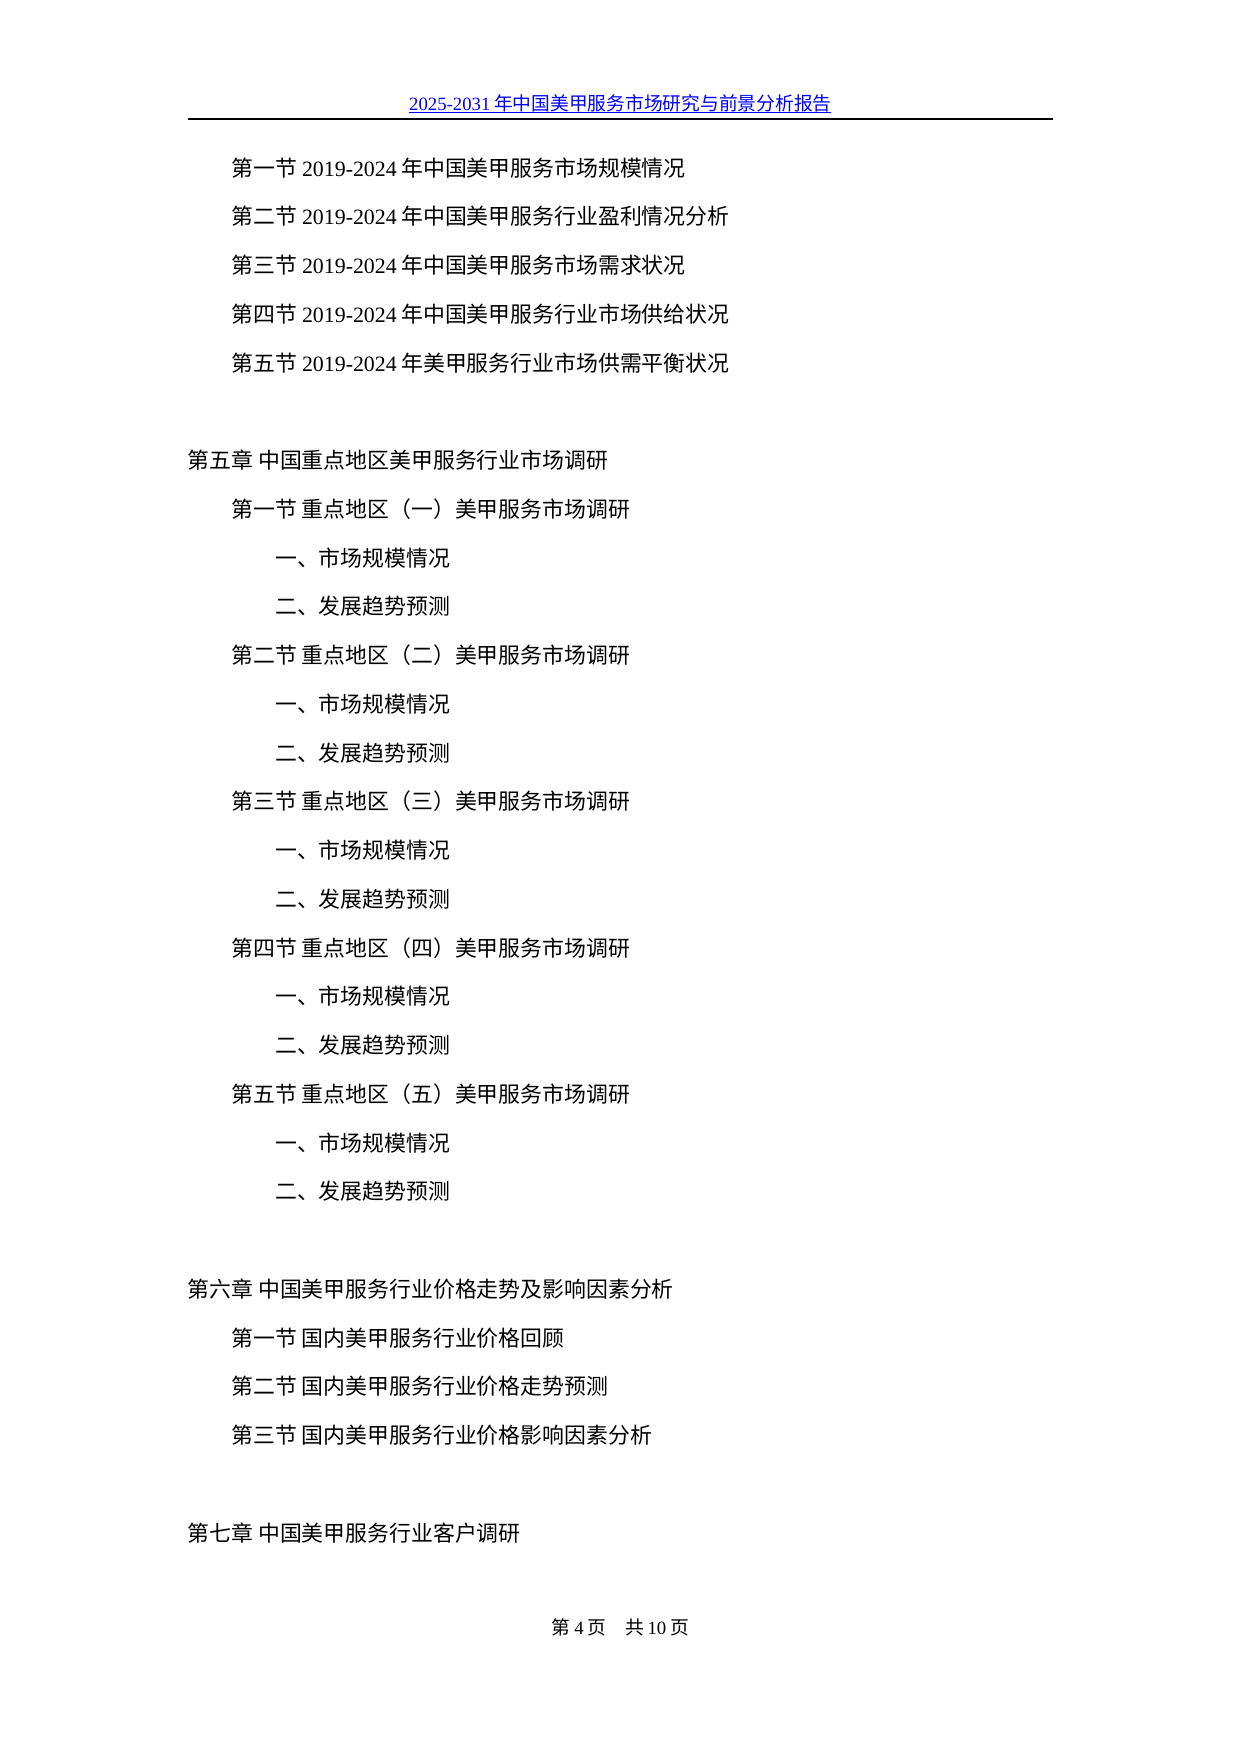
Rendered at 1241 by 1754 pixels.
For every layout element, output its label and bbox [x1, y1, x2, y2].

text [187, 150, 1053, 1548]
